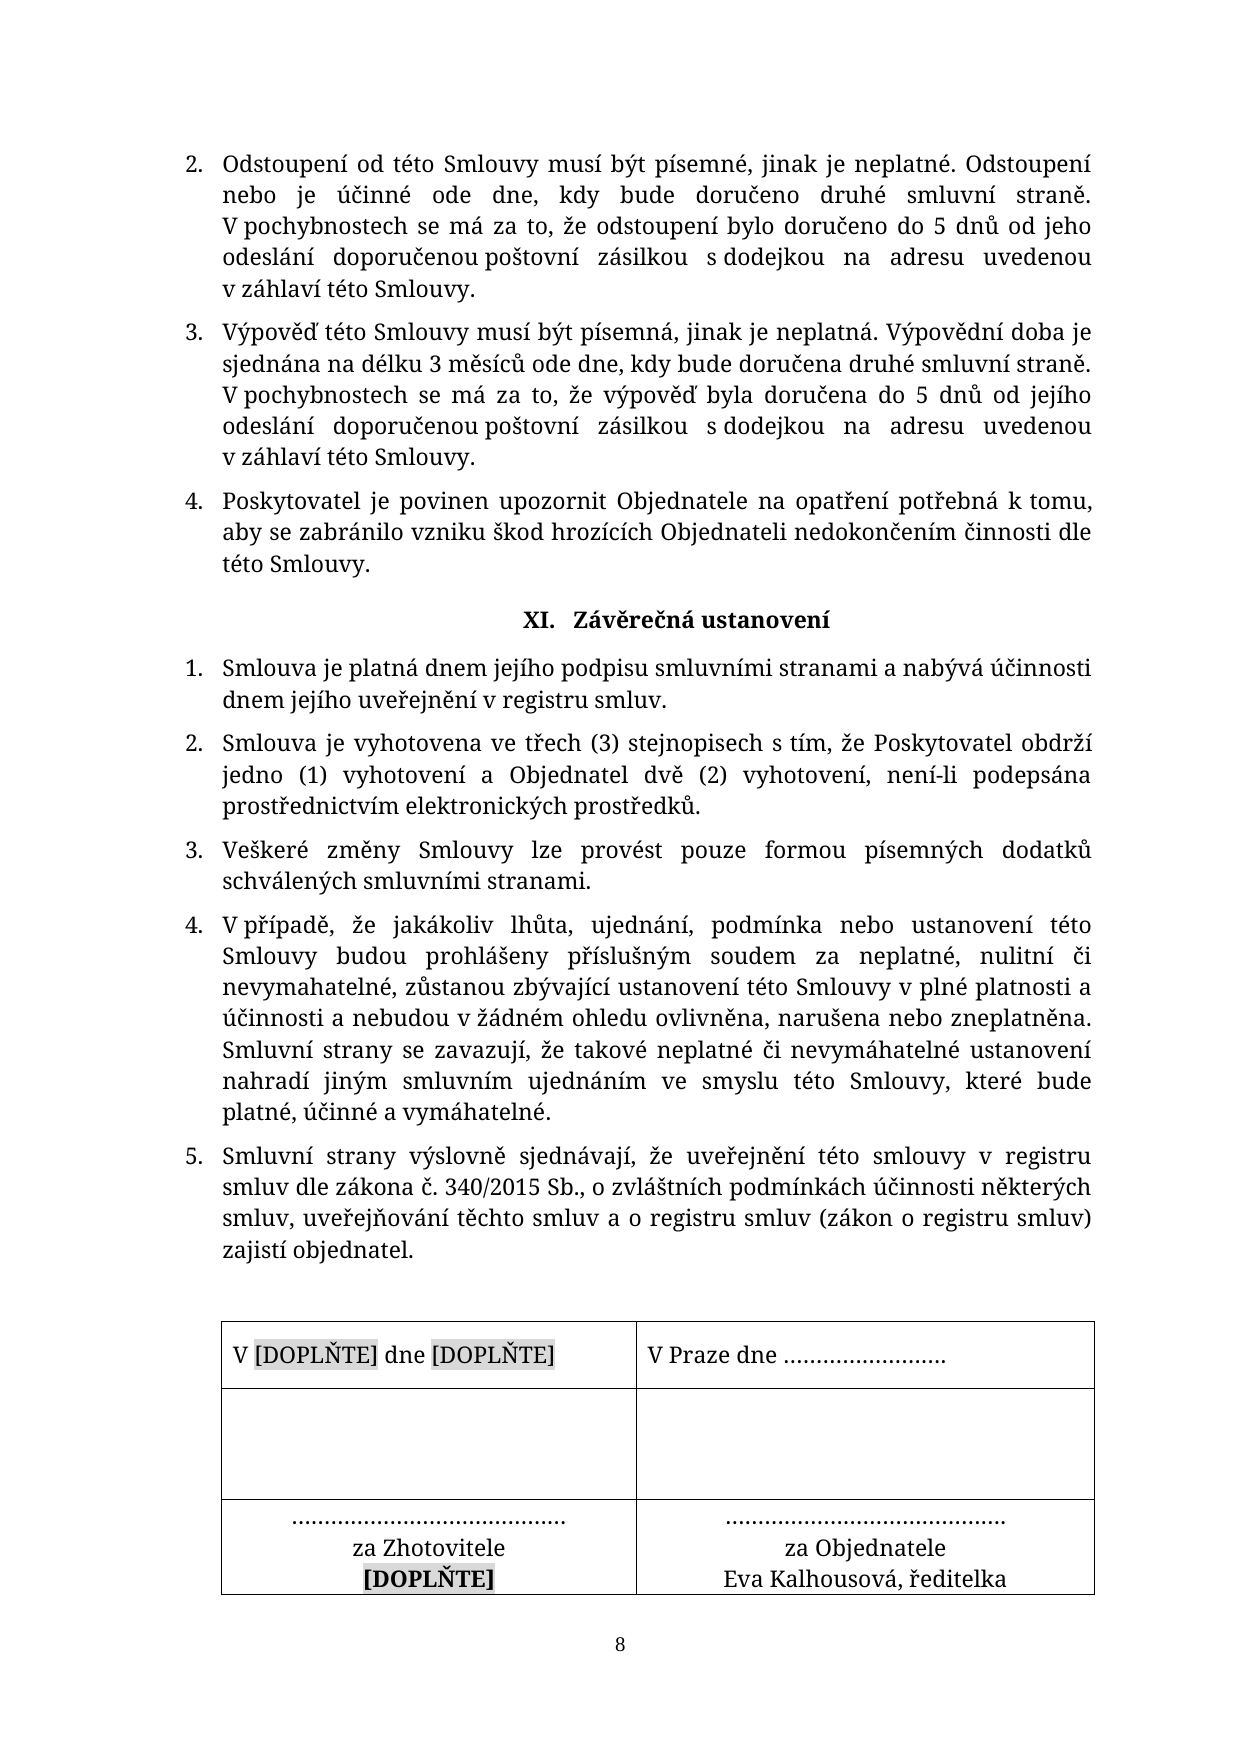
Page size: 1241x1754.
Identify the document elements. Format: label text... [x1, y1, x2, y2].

table_cell [222, 1389, 636, 1499]
list Smlouva je vyhotovena ve třech (3) stejnopisech s tím, že Poskytovatel obdrží jedno (1) vyhotovení a Objednatel dvě (2) vyhotovení, není-li podepsána prostřednictvím elektronických prostředků. [185, 727, 1093, 821]
list Smlouva je platná dnem jejího podpisu smluvními stranami a nabývá účinnosti dnem jejího uveřejnění v registru smluv. [185, 652, 1093, 715]
subtitle Závěrečná ustanovení [260, 604, 1093, 635]
table_header V Praze dne ……………………. [637, 1322, 1094, 1387]
table_cell [637, 1389, 1094, 1499]
list V případě, že jakákoliv lhůta, ujednání, podmínka nebo ustanovení této Smlouvy budou prohlášeny příslušným soudem za neplatné, nulitní či nevymahatelné, zůstanou zbývající ustanovení této Smlouvy v plné platnosti a účinnosti a nebudou v žádném ohledu ovlivněna, narušena nebo zneplatněna. Smluvní strany se zavazují, že takové neplatné či nevymáhatelné ustanovení nahradí jiným smluvním ujednáním ve smyslu této Smlouvy, které bude platné, účinné a vymáhatelné. [185, 908, 1093, 1127]
list Odstoupení od této Smlouvy musí být písemné, jinak je neplatné. Odstoupení nebo je účinné ode dne, kdy bude doručeno druhé smluvní straně. V pochybnostech se má za to, že odstoupení bylo doručeno do 5 dnů od jeho odeslání doporučenou poštovní zásilkou s dodejkou na adresu uvedenou v záhlaví této Smlouvy. [185, 148, 1093, 304]
list Výpověď této Smlouvy musí být písemná, jinak je neplatná. Výpovědní doba je sjednána na délku 3 měsíců ode dne, kdy bude doručena druhé smluvní straně. V pochybnostech se má za to, že výpověď byla doručena do 5 dnů od jejího odeslání doporučenou poštovní zásilkou s dodejkou na adresu uvedenou v záhlaví této Smlouvy. [185, 316, 1093, 473]
list Poskytovatel je povinen upozornit Objednatele na opatření potřebná k tomu, aby se zabránilo vzniku škod hrozících Objednateli nedokončením činnosti dle této Smlouvy. [185, 485, 1093, 579]
table_cell ……………………………………. za Objednatele Eva Kalhousová, ředitelka [637, 1500, 1094, 1594]
list Smluvní strany výslovně sjednávají, že uveřejnění této smlouvy v registru smluv dle zákona č. 340/2015 Sb., o zvláštních podmínkách účinnosti některých smluv, uveřejňování těchto smluv a o registru smluv (zákon o registru smluv) zajistí objednatel. [185, 1140, 1093, 1265]
list Veškeré změny Smlouvy lze provést pouze formou písemných dodatků schválených smluvními stranami. [185, 833, 1093, 896]
table_cell …………………………………… za Zhotovitele [DOPLŇTE] [222, 1500, 636, 1594]
table_header V [DOPLŇTE] dne [DOPLŇTE] [222, 1322, 636, 1387]
